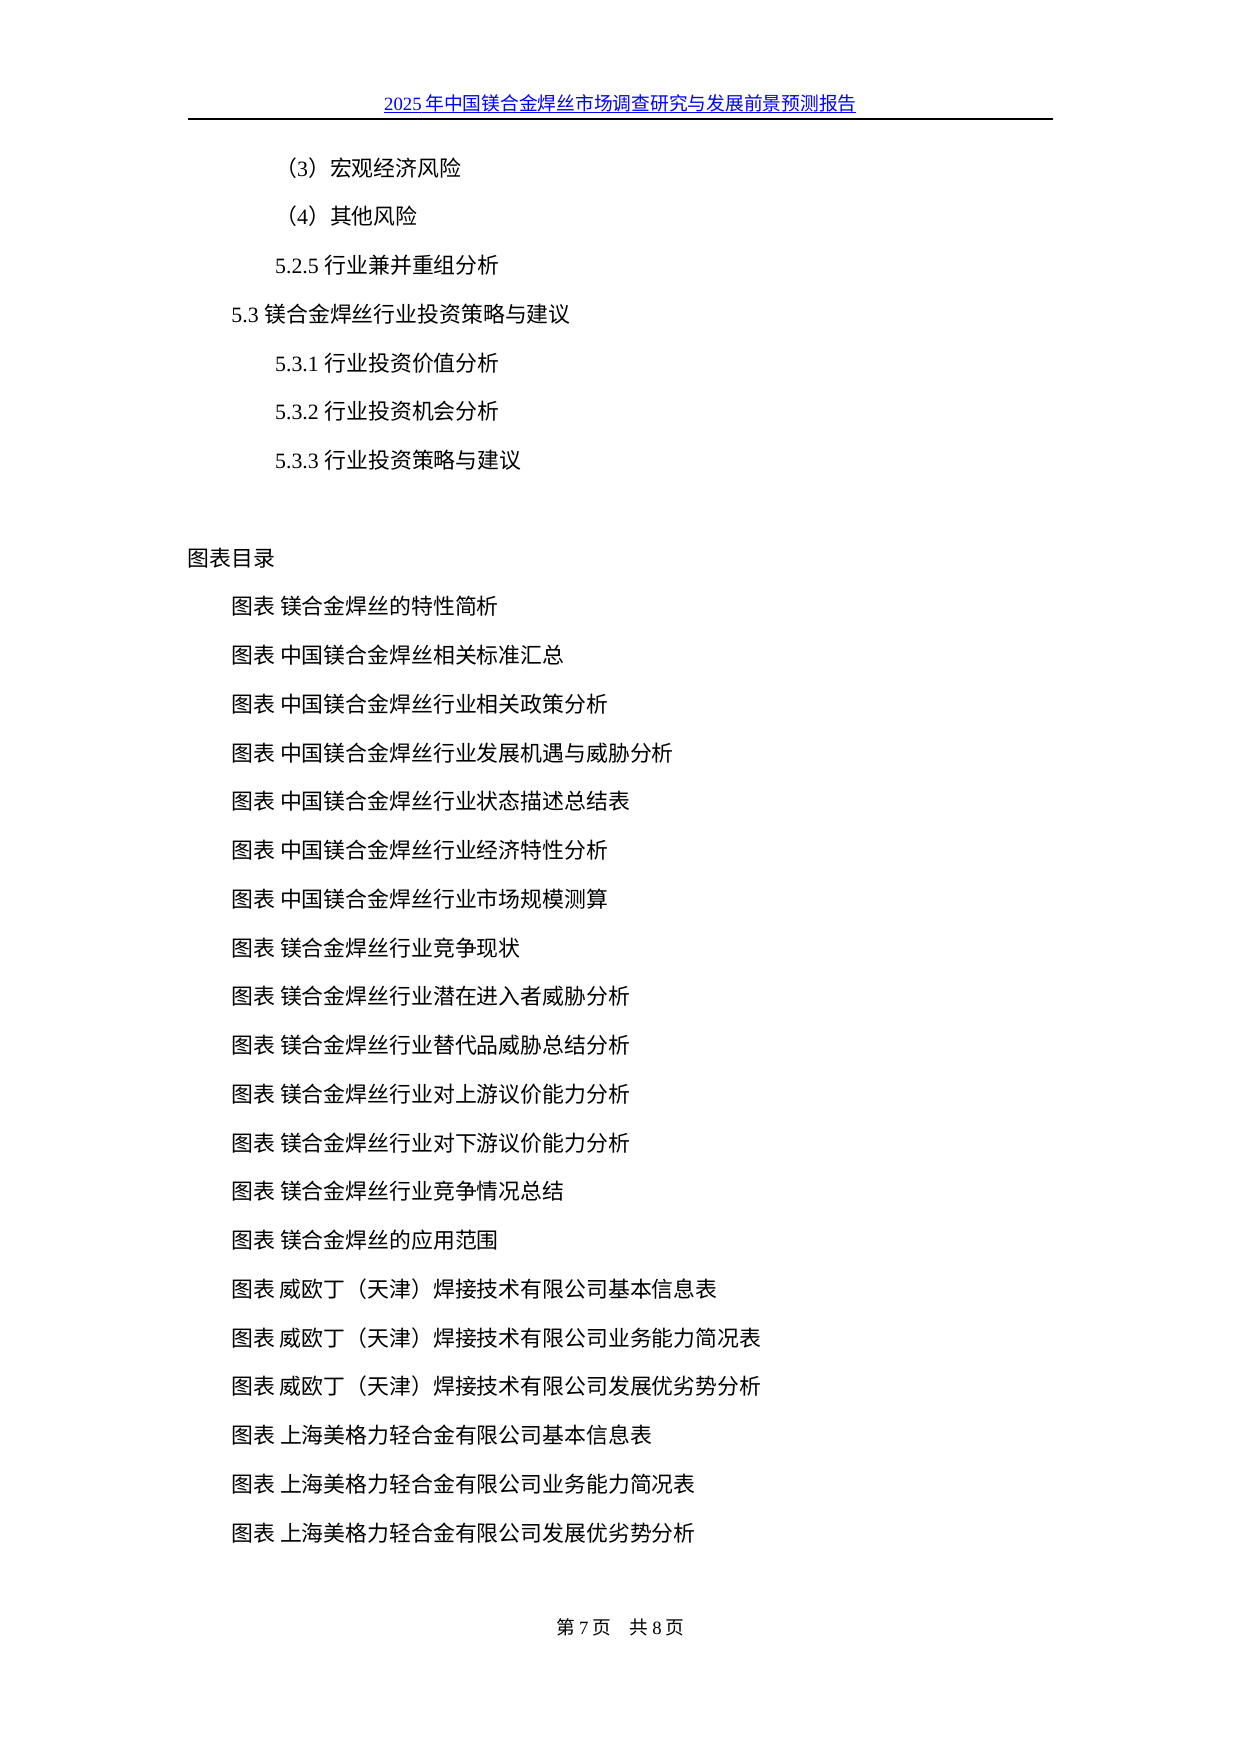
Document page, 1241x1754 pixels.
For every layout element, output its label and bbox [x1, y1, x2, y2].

text [187, 150, 1053, 1548]
